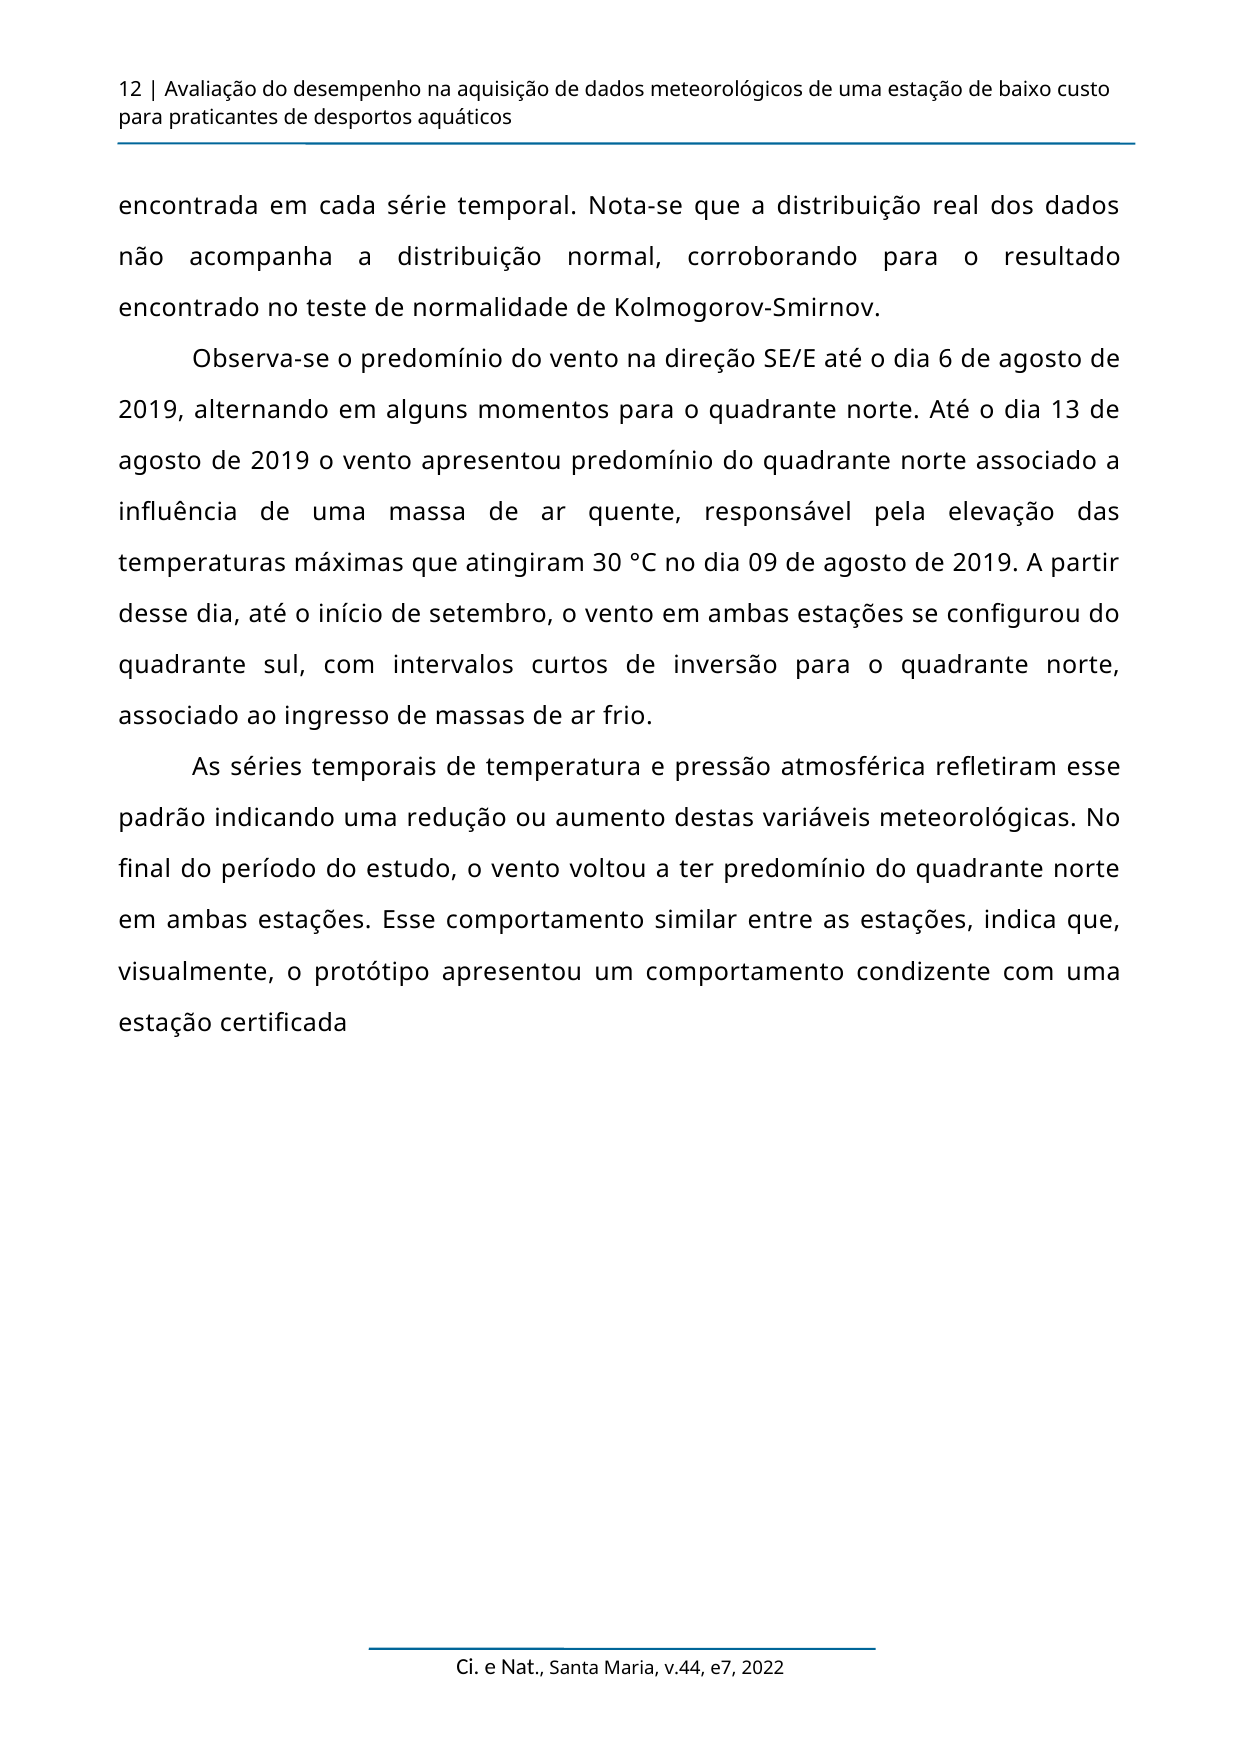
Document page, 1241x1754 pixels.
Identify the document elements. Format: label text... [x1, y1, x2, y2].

text Observa-se o predomínio do vento na direção SE/E até o dia 6 de agosto de 2019, alternando em alguns momentos para o quadrante norte. Até o dia 13 de agosto de 2019 o vento apresentou predomínio do quadrante norte associado a influência de uma massa de ar quente, responsável pela elevação das temperaturas máximas que atingiram 30 °C no dia 09 de agosto de 2019. A partir desse dia, até o início de setembro, o vento em ambas estações se configurou do quadrante sul, com intervalos curtos de inversão para o quadrante norte, associado ao ingresso de massas de ar frio. [118, 341, 1122, 732]
text As séries temporais de temperatura e pressão atmosférica refletiram esse padrão indicando uma redução ou aumento destas variáveis meteorológicas. No final do período do estudo, o vento voltou a ter predomínio do quadrante norte em ambas estações. Esse comportamento similar entre as estações, indica que, visualmente, o protótipo apresentou um comportamento condizente com uma estação certificada [118, 749, 1122, 1038]
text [118, 188, 1122, 324]
